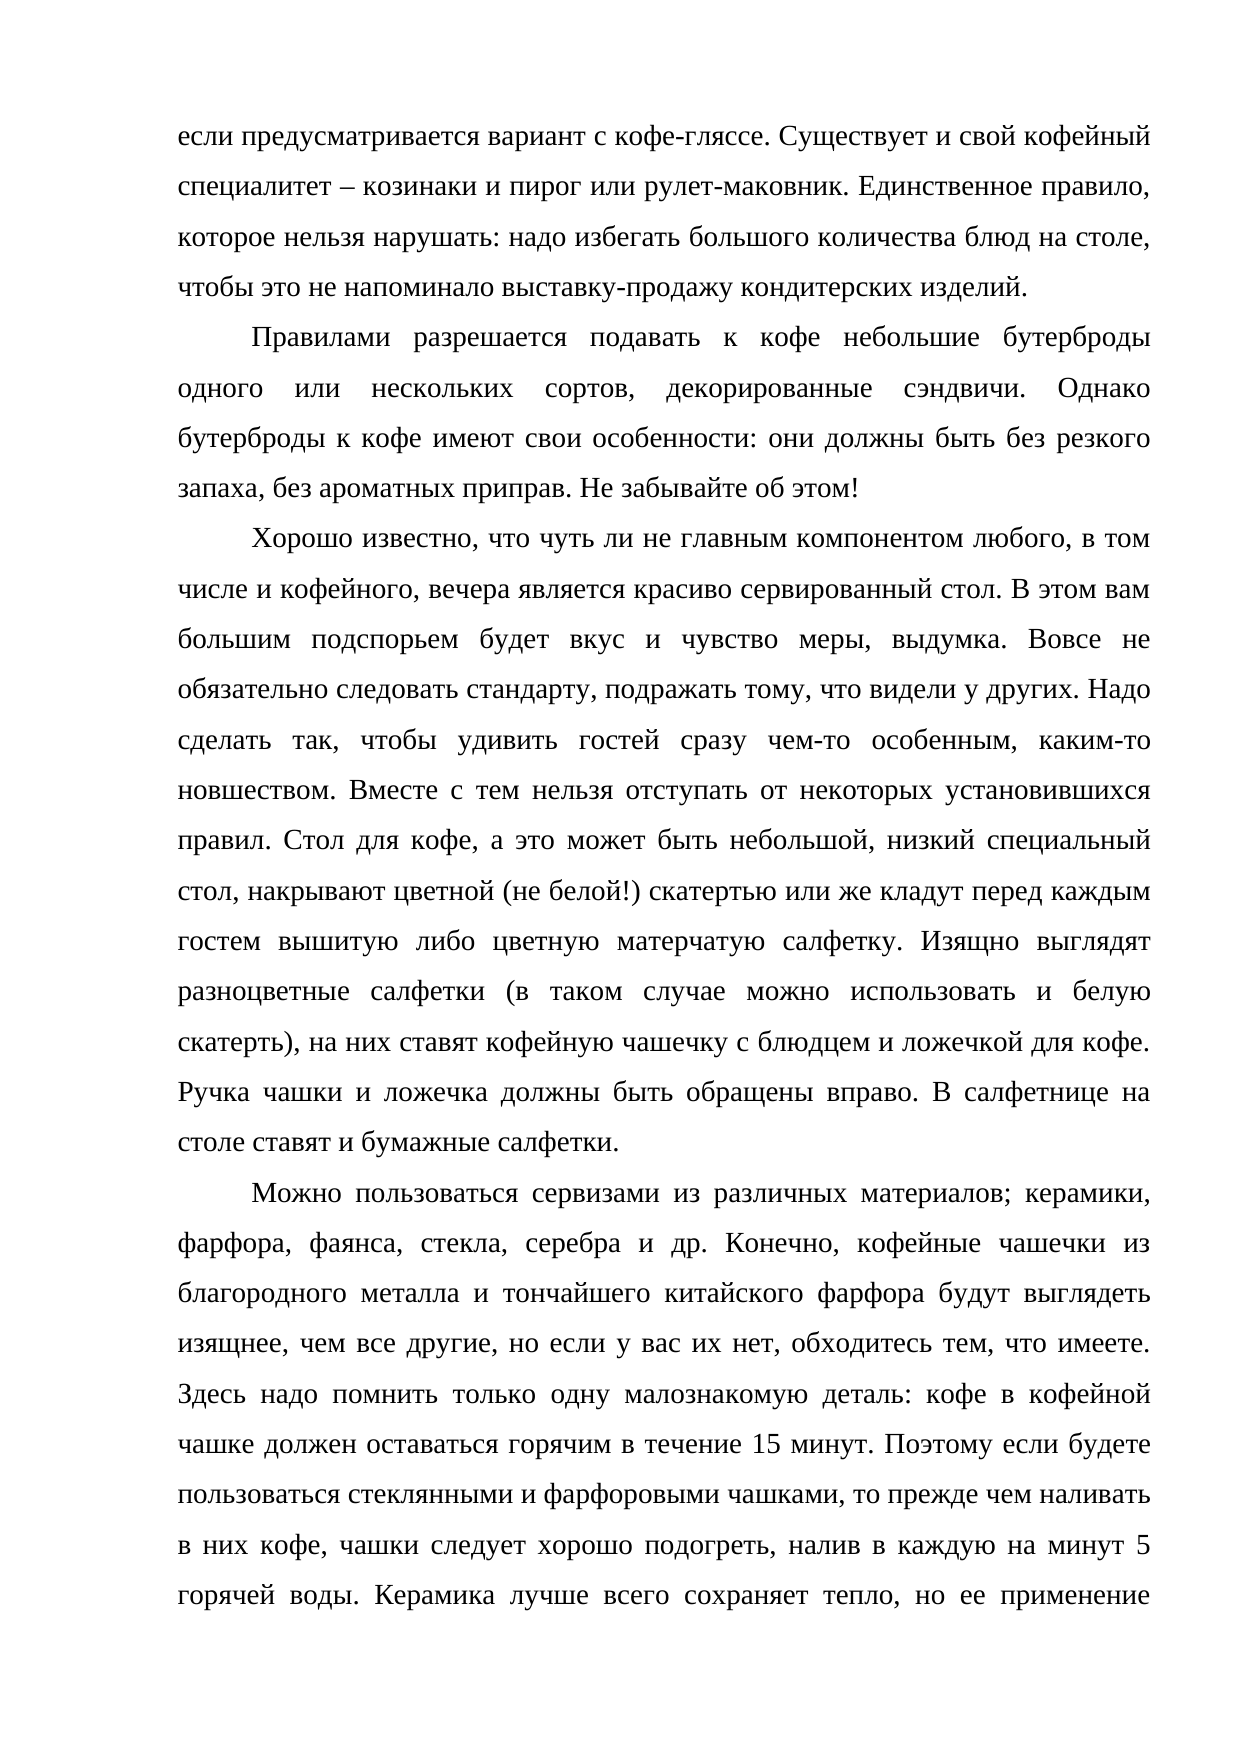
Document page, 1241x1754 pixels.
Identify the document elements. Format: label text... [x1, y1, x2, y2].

text Правилами разрешается подавать к кофе небольшие бутерброды одного или нескольких сортов, декорированные сэндвичи. Однако бутерброды к кофе имеют свои особенности: они должны быть без резкого запаха, без ароматных приправ. Не забывайте об этом! [177, 319, 1152, 504]
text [177, 118, 1152, 303]
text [177, 1175, 1152, 1611]
text Хорошо известно, что чуть ли не главным компонентом любого, в том числе и кофейного, вечера является красиво сервированный стол. В этом вам большим подспорьем будет вкус и чувство меры, выдумка. Вовсе не обязательно следовать стандарту, подражать тому, что видели у других. Надо сделать так, чтобы удивить гостей сразу чем-то особенным, каким-то новшеством. Вместе с тем нельзя отступать от некоторых установившихся правил. Стол для кофе, а это может быть небольшой, низкий специальный стол, накрывают цветной (не белой!) скатертью или же кладут перед каждым гостем вышитую либо цветную матерчатую салфетку. Изящно выглядят разноцветные салфетки (в таком случае можно использовать и белую скатерть), на них ставят кофейную чашечку с блюдцем и ложечкой для кофе. Ручка чашки и ложечка должны быть обращены вправо. В салфетнице на столе ставят и бумажные салфетки. [177, 521, 1152, 1158]
